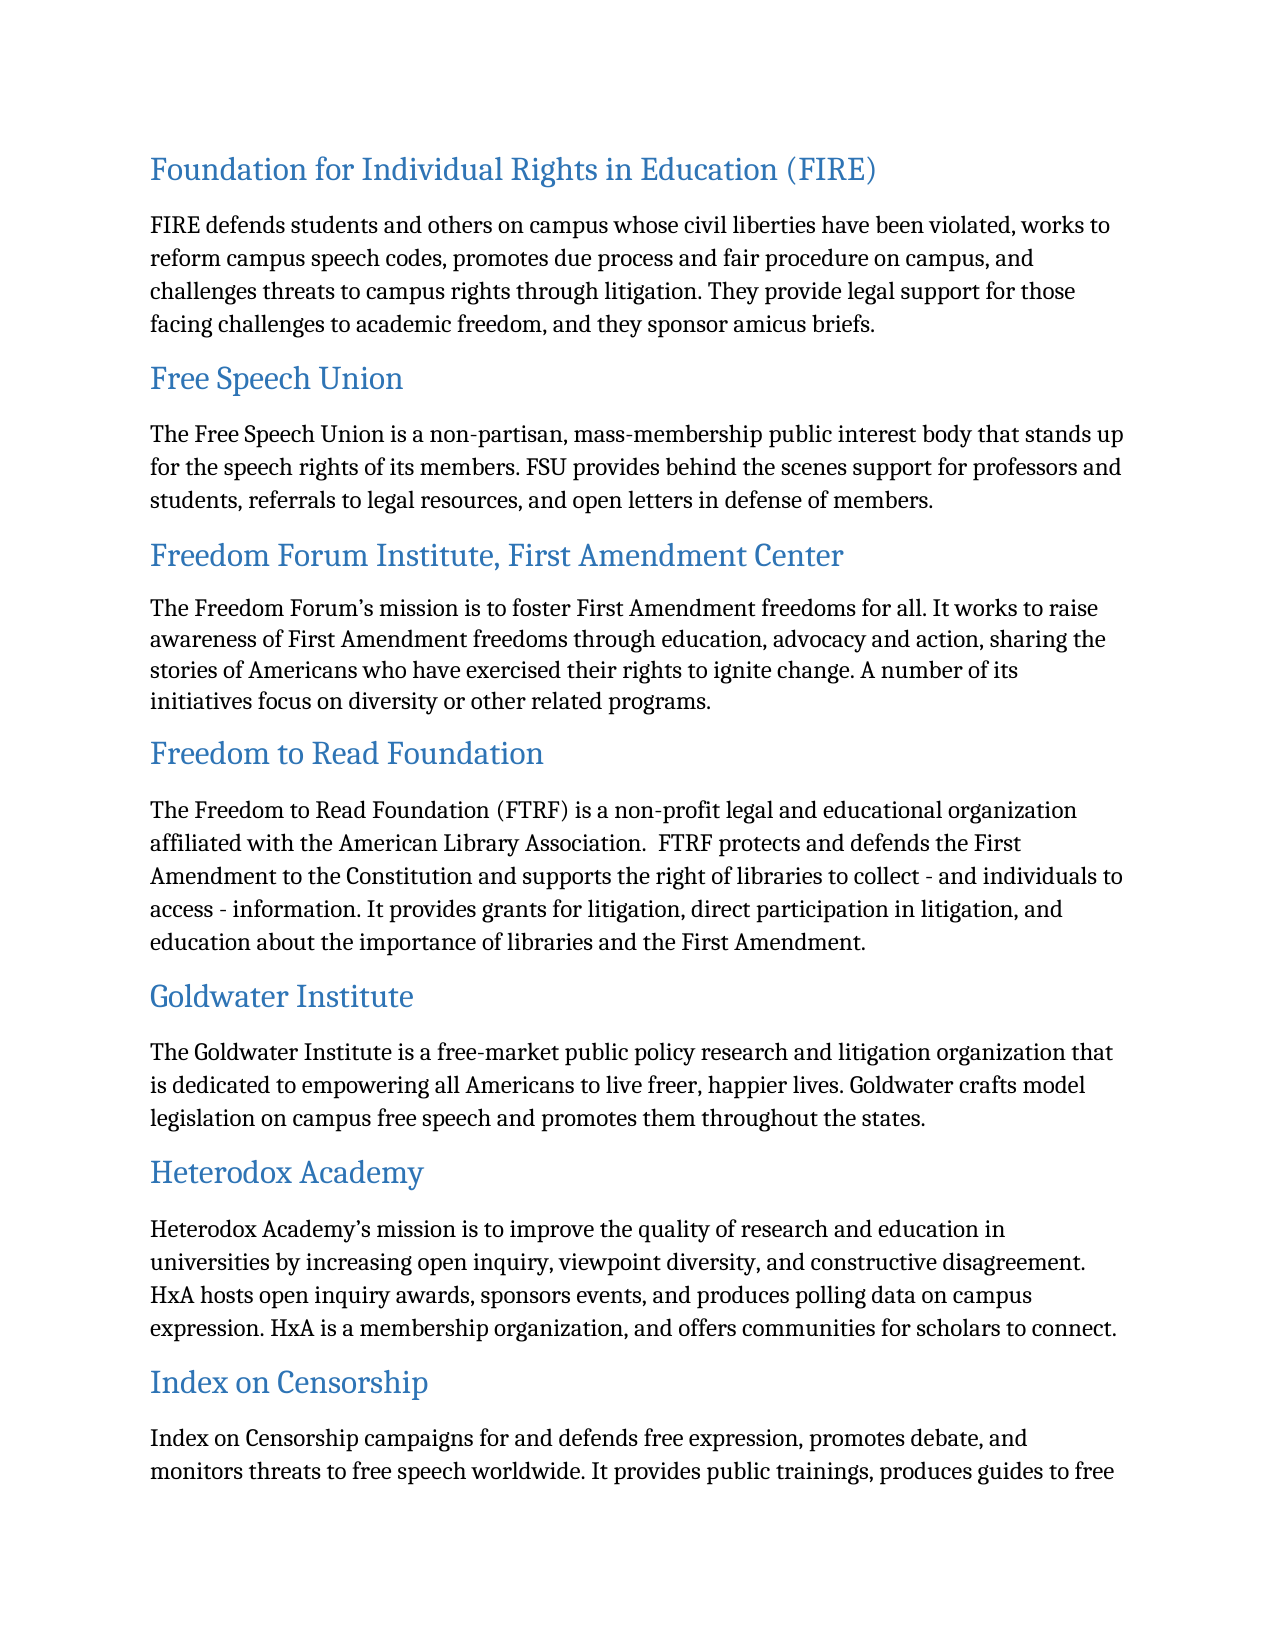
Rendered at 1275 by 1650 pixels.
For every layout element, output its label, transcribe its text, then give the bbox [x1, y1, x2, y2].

subtitle Goldwater Institute [150, 977, 1125, 1016]
text The Goldwater Institute is a free-market public policy research and litigation organization that is dedicated to empowering all Americans to live freer, happier lives. Goldwater crafts model legislation on campus free speech and promotes them throughout the states. [150, 1038, 1125, 1133]
subtitle Index on Censorship [150, 1363, 1125, 1402]
text The Freedom to Read Foundation (FTRF) is a non-profit legal and educational organization affiliated with the American Library Association. FTRF protects and defends the First Amendment to the Constitution and supports the right of libraries to collect - and individuals to access - information. It provides grants for litigation, direct participation in litigation, and education about the importance of libraries and the First Amendment. [150, 796, 1125, 956]
subtitle Freedom to Read Foundation [150, 735, 1125, 773]
text Heterodox Academy’s mission is to improve the quality of research and education in universities by increasing open inquiry, viewpoint diversity, and constructive disagreement. HxA hosts open inquiry awards, sponsors events, and produces polling data on campus expression. HxA is a membership organization, and offers communities for scholars to connect. [150, 1214, 1125, 1342]
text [150, 1424, 1125, 1486]
subtitle Heterodox Academy [150, 1154, 1125, 1192]
text The Freedom Forum’s mission is to foster First Amendment freedoms for all. It works to raise awareness of First Amendment freedoms through education, advocacy and action, sharing the stories of Americans who have exercised their rights to ignite change. A number of its initiatives focus on diversity or other related programs. [150, 594, 1125, 716]
subtitle Freedom Forum Institute, First Amendment Center [150, 536, 1125, 574]
text The Free Speech Union is a non-partisan, mass-membership public interest body that stands up for the speech rights of its members. FSU provides behind the scenes support for professors and students, referrals to legal resources, and open letters in defense of members. [150, 420, 1125, 515]
text FIRE defends students and others on campus whose civil liberties have been violated, works to reform campus speech codes, promotes due process and fair procedure on campus, and challenges threats to campus rights through litigation. They provide legal support for those facing challenges to academic freedom, and they sponsor amicus briefs. [150, 211, 1125, 338]
subtitle Free Speech Union [150, 359, 1125, 398]
subtitle Foundation for Individual Rights in Education (FIRE) [150, 150, 1125, 188]
